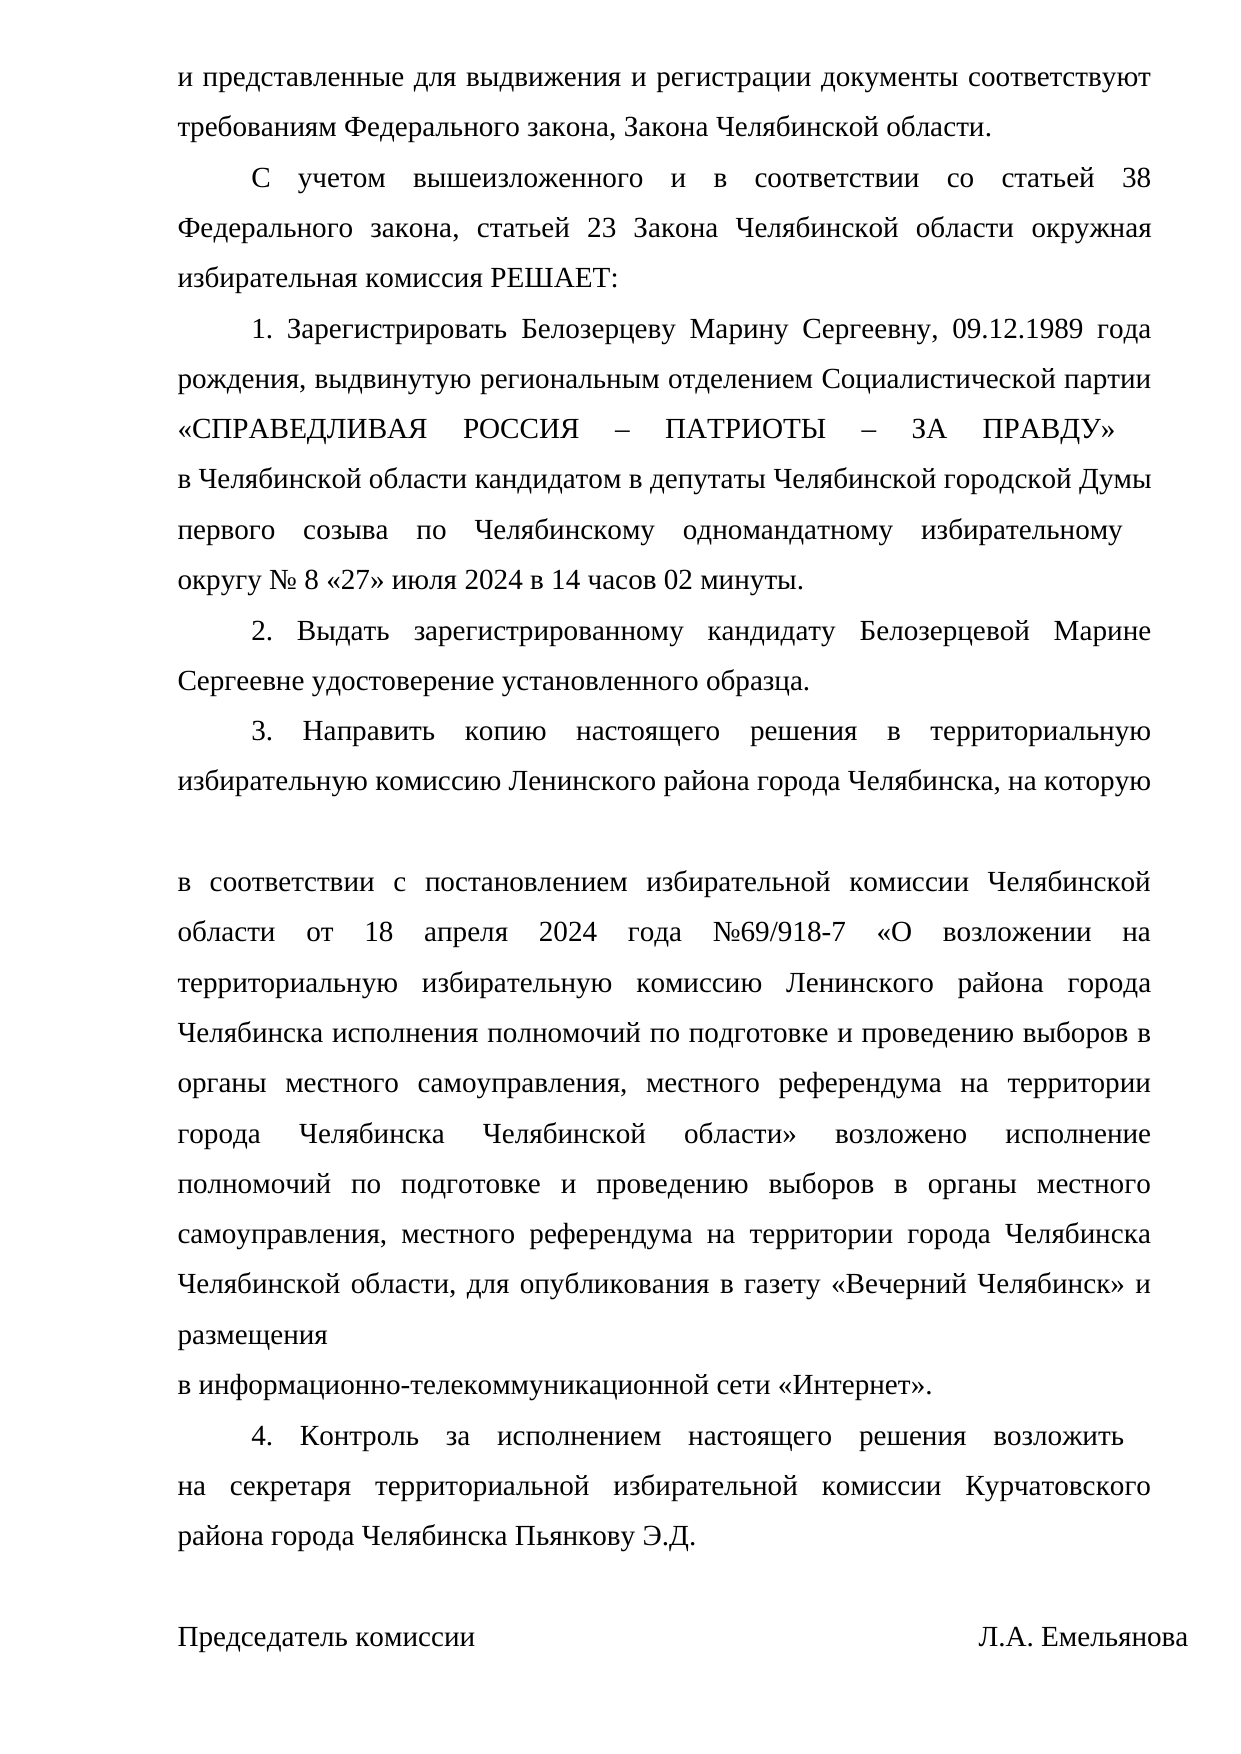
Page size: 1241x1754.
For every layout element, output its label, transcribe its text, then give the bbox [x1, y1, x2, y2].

text 4. Контроль за исполнением настоящего решения возложить на секретаря территориальной избирательной комиссии Курчатовского района города Челябинска Пьянкову Э.Д. [177, 1418, 1152, 1552]
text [177, 59, 1152, 143]
text 2. Выдать зарегистрированному кандидату Белозерцевой Марине Сергеевне удостоверение установленного образца. [177, 613, 1152, 696]
text 3. Направить копию настоящего решения в территориальную избирательную комиссию Ленинского района города Челябинска, на которую в соответствии с постановлением избирательной комиссии Челябинской области от 18 апреля 2024 года №69/918-7 «О возложении на территориальную избирательную комиссию Ленинского района города Челябинска исполнения полномочий по подготовке и проведению выборов в органы местного самоуправления, местного референдума на территории города Челябинска Челябинской области» возложено исполнение полномочий по подготовке и проведению выборов в органы местного самоуправления, местного референдума на территории города Челябинска Челябинской области, для опубликования в газету «Вечерний Челябинск» и размещения в информационно-телекоммуникационной сети «Интернет». [177, 713, 1152, 1401]
text Председатель комиссии Л.А. Емельянова [177, 1619, 1240, 1652]
text С учетом вышеизложенного и в соответствии со статьей 38 Федерального закона, статьей 23 Закона Челябинской области окружная избирательная комиссия РЕШАЕТ: [177, 160, 1152, 294]
text 1. Зарегистрировать Белозерцеву Марину Сергеевну, 09.12.1989 года рождения, выдвинутую региональным отделением Социалистической партии «СПРАВЕДЛИВАЯ РОССИЯ – ПАТРИОТЫ – ЗА ПРАВДУ» в Челябинской области кандидатом в депутаты Челябинской городской Думы первого созыва по Челябинскому одномандатному избирательному округу № 8 «27» июля 2024 в 14 часов 02 минуты. [177, 311, 1152, 596]
